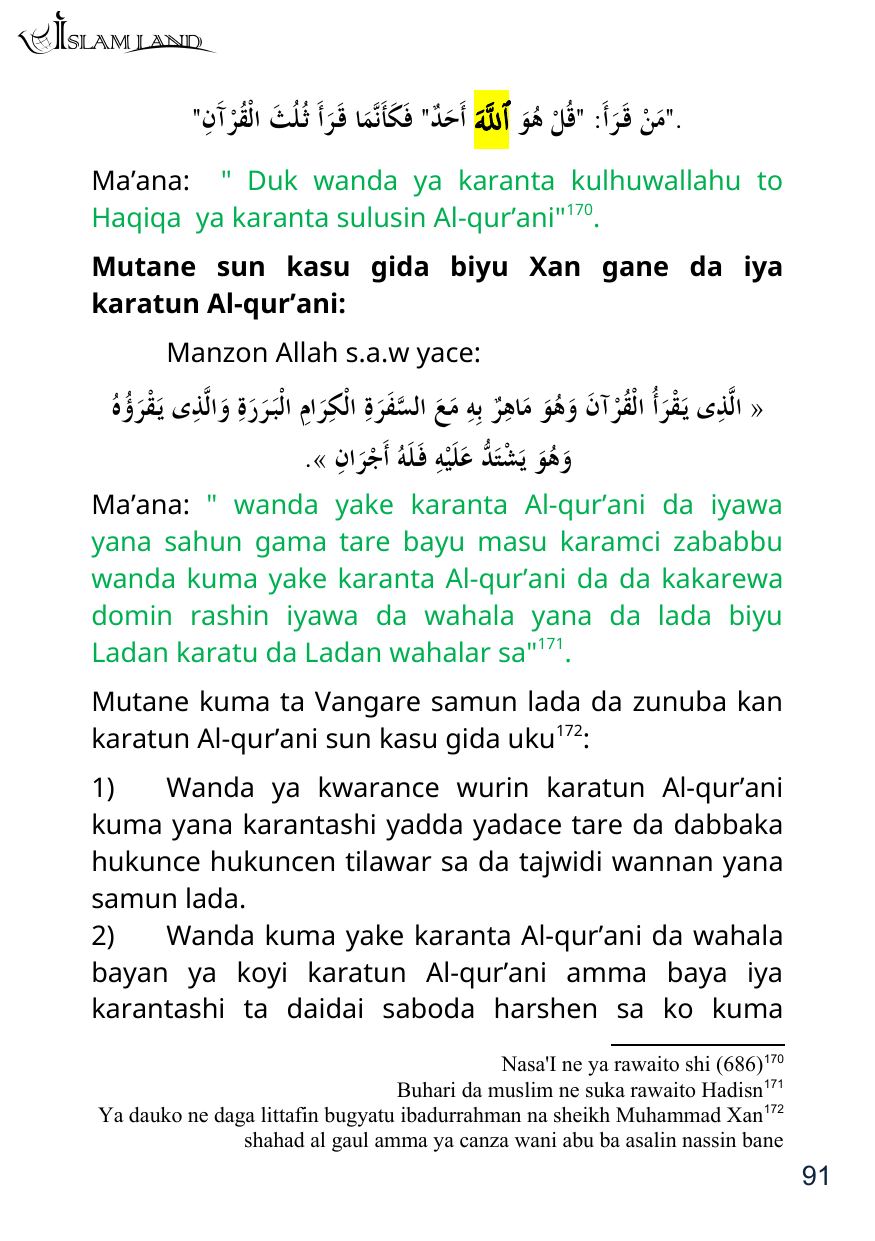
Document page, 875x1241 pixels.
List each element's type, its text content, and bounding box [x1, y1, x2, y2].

text "مَنْ قَرَأَ: "قُلْ هُوَ ٱللَّهَ أَحَدٌ" فَكَأَنَّمَا قَرَأَ ثُلُثَ الْقُرْآَنِ". [91, 90, 474, 149]
text Manzon Allah s.a.w yace: [91, 334, 784, 371]
text « الَّذِى يَقْرَأُ الْقُرْآنَ وَهُوَ مَاهِرٌ بِهِ مَعَ السَّفَرَةِ الْكِرَامِ الْبَرَرَةِ وَالَّذِى يَقْرَؤُهُ وَهُوَ يَشْتَدُّ عَلَيْهِ فَلَهُ أَجْرَانِ ». [91, 383, 784, 486]
text Ma’ana: " Duk wanda ya karanta kulhuwallahu to Haqiqa ya karanta sulusin Al-qur’ani". [91, 161, 784, 235]
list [91, 916, 784, 1027]
picture [17, 11, 218, 54]
list Wanda ya kwarance wurin karatun Al-qur’ani kuma yana karantashi yadda yadace tare da dabbaka hukunce hukuncen tilawar sa da tajwidi wannan yana samun lada. [91, 769, 784, 916]
text Mutane sun kasu gida biyu Xan gane da iya karatun Al-qur’ani: [91, 248, 784, 321]
text Ma’ana: " wanda yake karanta Al-qur’ani da iyawa yana sahun gama tare bayu masu karamci zababbu wanda kuma yake karanta Al-qur’ani da da kakarewa domin rashin iyawa da wahala yana da lada biyu Ladan karatu da Ladan wahalar sa". [91, 486, 784, 670]
text Mutane kuma ta Vangare samun lada da zunuba kan karatun Al-qur’ani sun kasu gida uku: [91, 682, 784, 756]
text "مَنْ قَرَأَ: "قُلْ هُوَ ٱللَّهَ أَحَدٌ" فَكَأَنَّمَا قَرَأَ ثُلُثَ الْقُرْآَنِ". [509, 90, 784, 149]
